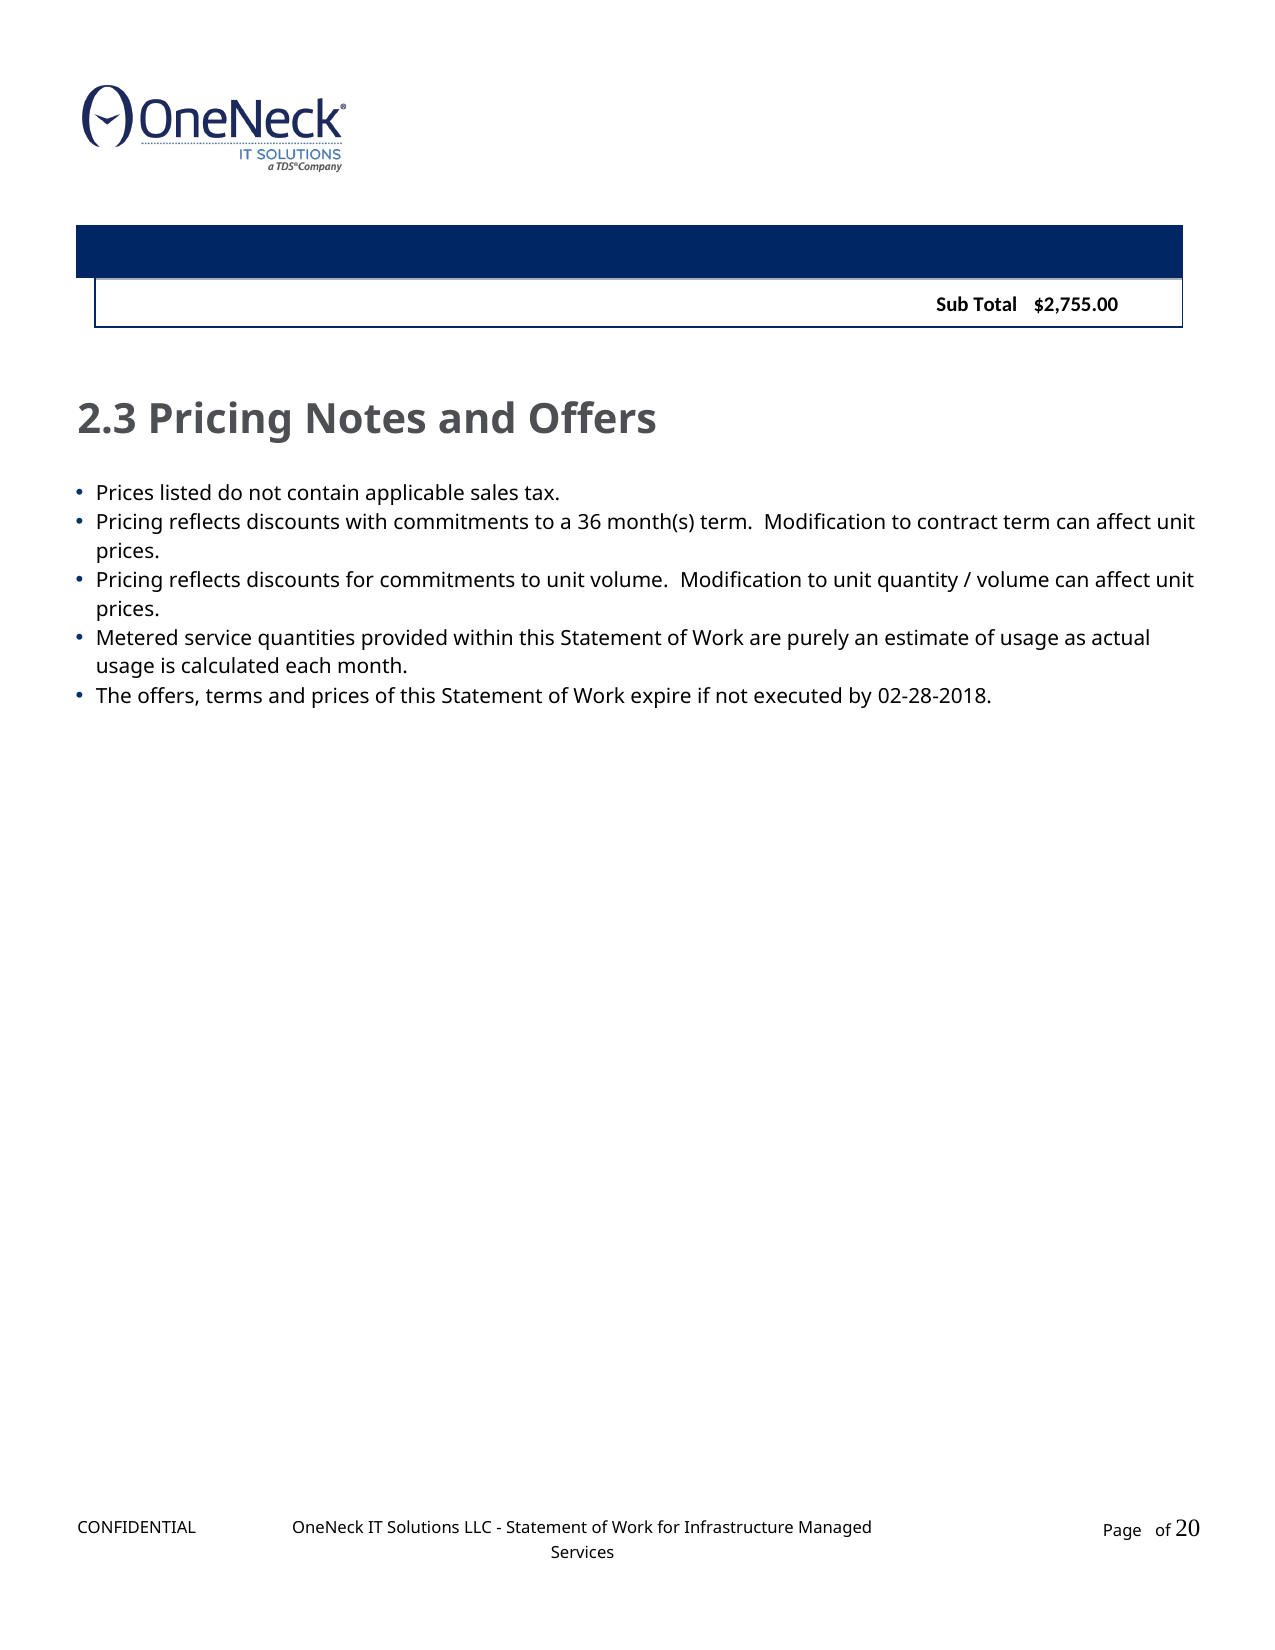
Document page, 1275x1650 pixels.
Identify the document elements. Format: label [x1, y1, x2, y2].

picture [75, 75, 357, 183]
